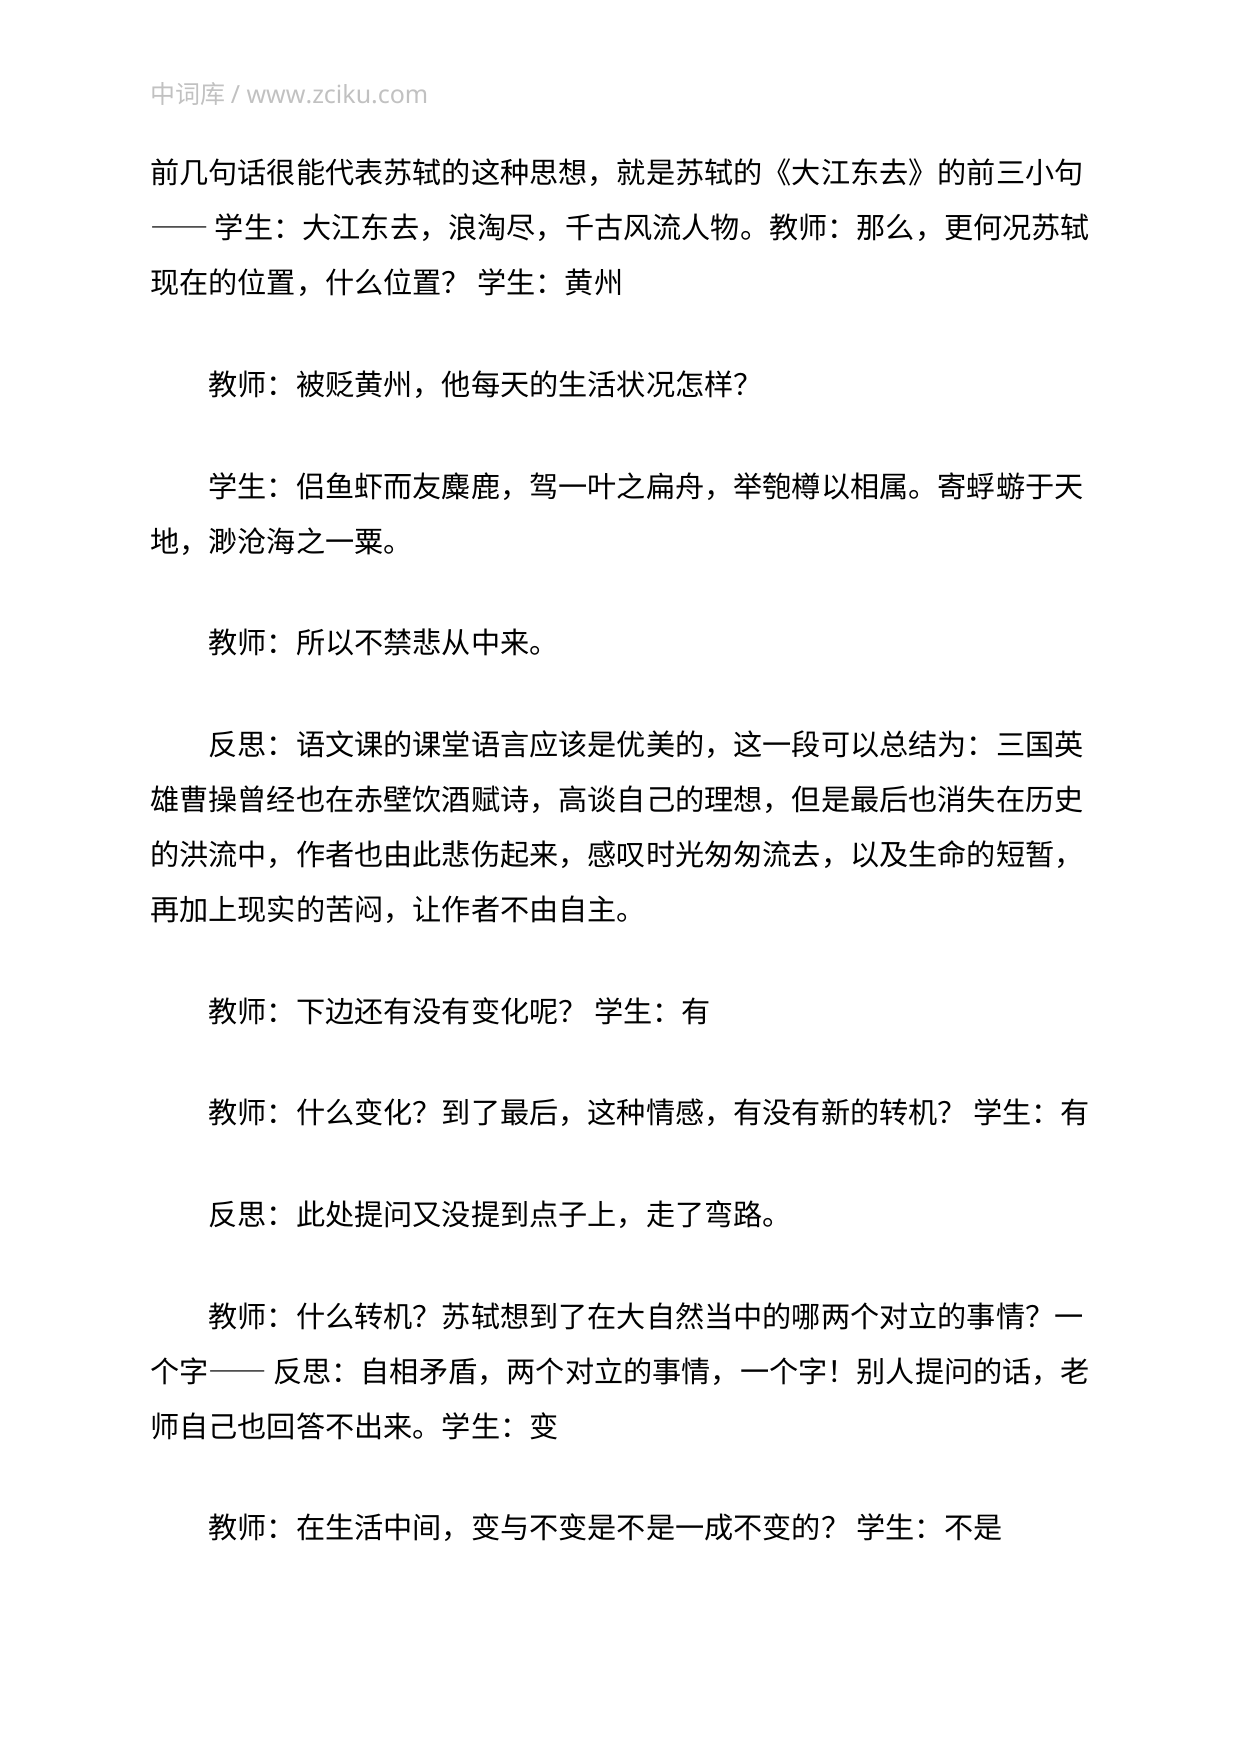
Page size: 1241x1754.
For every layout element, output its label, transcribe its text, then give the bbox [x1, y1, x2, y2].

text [150, 150, 1090, 302]
text 反思：此处提问又没提到点子上，走了弯路。 [150, 1192, 1090, 1234]
text 教师：在生活中间，变与不变是不是一成不变的？ 学生：不是 [150, 1505, 1090, 1547]
text 教师：下边还有没有变化呢？ 学生：有 [150, 988, 1090, 1031]
text 教师：什么转机？苏轼想到了在大自然当中的哪两个对立的事情？一个字—— 反思：自相矛盾，两个对立的事情，一个字！别人提问的话，老师自己也回答不出来。学生：变 [150, 1293, 1090, 1446]
text 教师：所以不禁悲从中来。 [150, 620, 1090, 662]
text 学生：侣鱼虾而友麋鹿，驾一叶之扁舟，举匏樽以相属。寄蜉蝣于天地，渺沧海之一粟。 [150, 463, 1090, 561]
text 教师：被贬黄州，他每天的生活状况怎样？ [150, 362, 1090, 404]
text 教师：什么变化？到了最后，这种情感，有没有新的转机？ 学生：有 [150, 1090, 1090, 1132]
text 反思：语文课的课堂语言应该是优美的，这一段可以总结为：三国英雄曹操曾经也在赤壁饮酒赋诗，高谈自己的理想，但是最后也消失在历史的洪流中，作者也由此悲伤起来，感叹时光匆匆流去，以及生命的短暂，再加上现实的苦闷，让作者不由自主。 [150, 722, 1090, 929]
